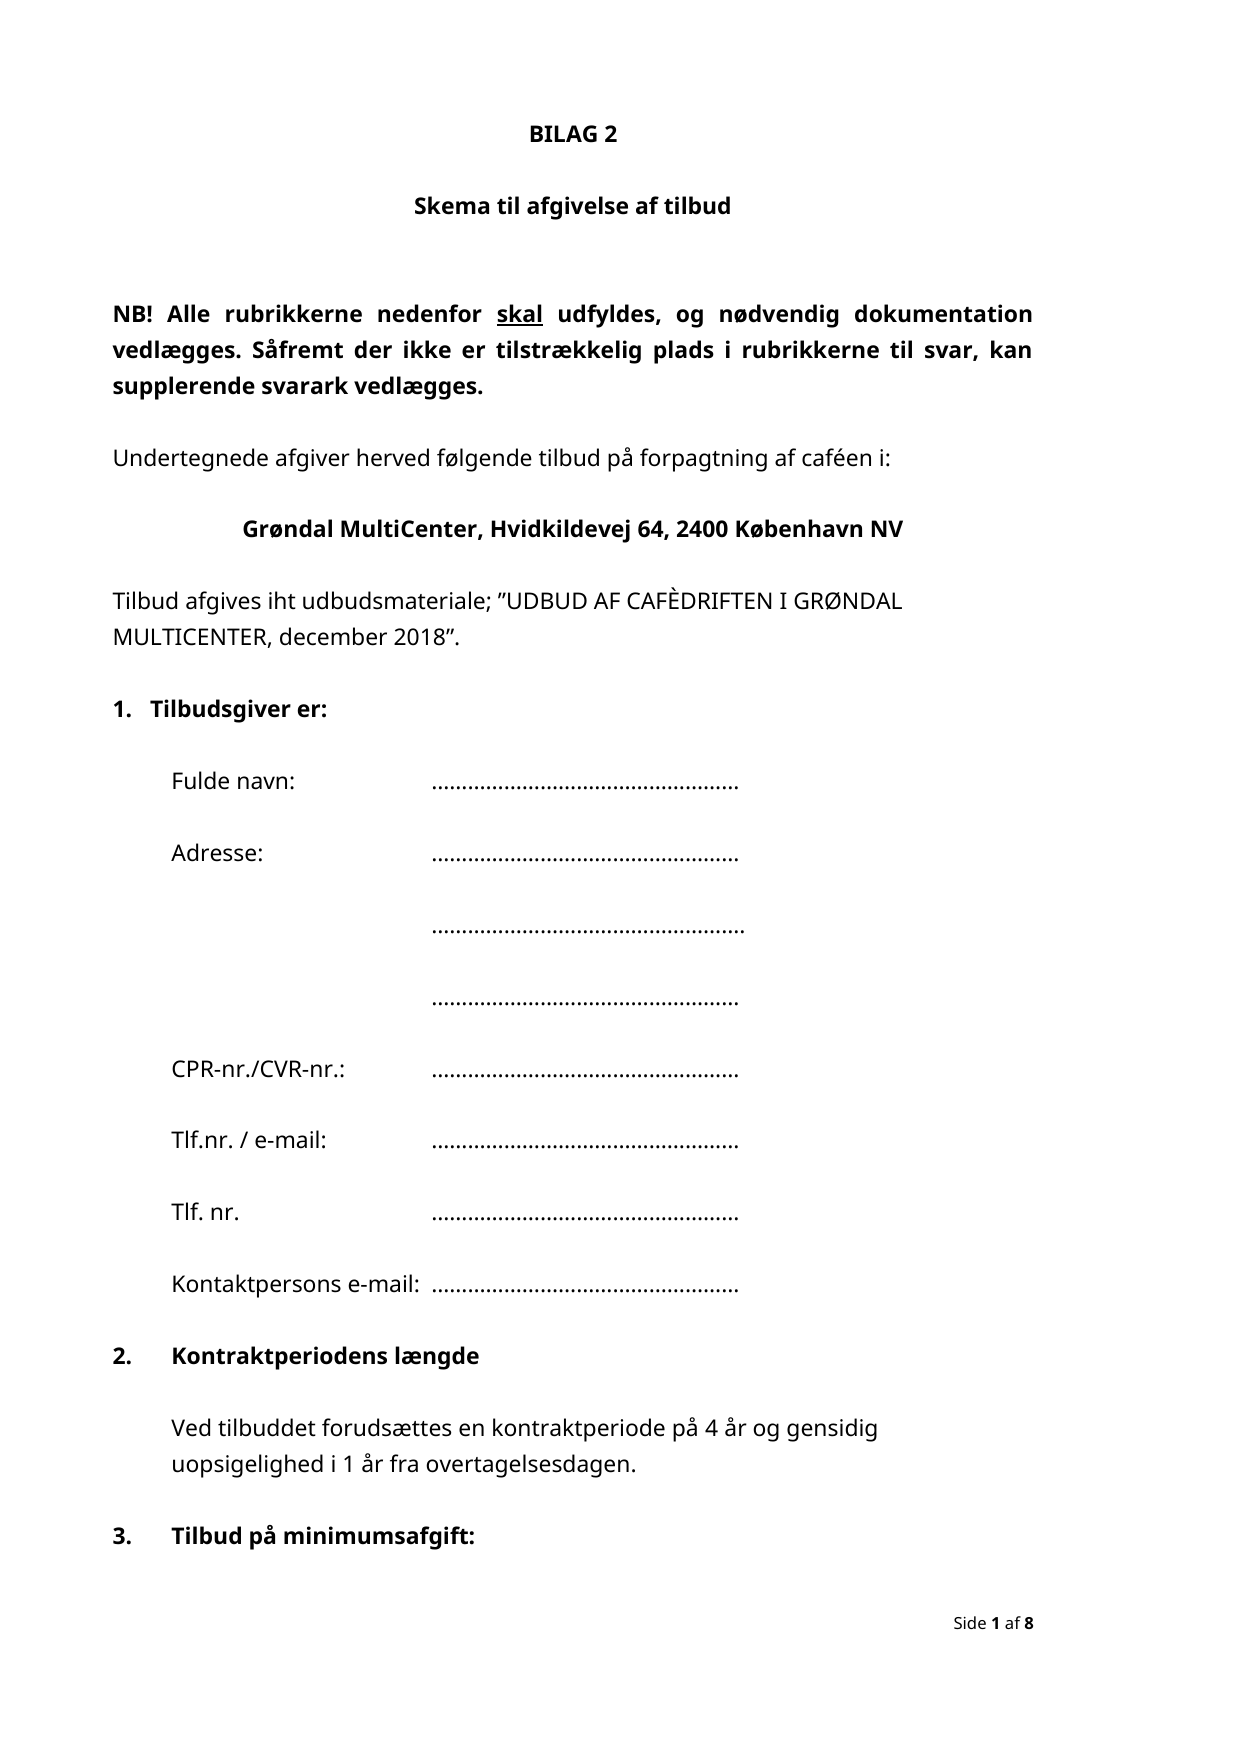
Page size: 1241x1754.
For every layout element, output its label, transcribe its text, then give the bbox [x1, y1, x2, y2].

text …………………………………………… [171, 981, 1033, 1012]
text 2. Kontraktperiodens længde [112, 1340, 1033, 1371]
text Adresse: …………………………………………… [171, 837, 1033, 868]
text Tlf. nr. …………………………………………… [171, 1196, 1033, 1227]
text Ved tilbuddet forudsættes en kontraktperiode på 4 år og gensidig uopsigelighed i 1 år fra overtagelsesdagen. [171, 1412, 1033, 1479]
text CPR-nr./CVR-nr.: …………………………………………… [171, 1052, 1033, 1084]
text Undertegnede afgiver herved følgende tilbud på forpagtning af caféen i: [112, 442, 1033, 473]
text Skema til afgivelse af tilbud [112, 190, 1033, 221]
text Fulde navn: …………………………………………… [171, 765, 1033, 796]
text Kontaktpersons e-mail: …………………………………………… [171, 1268, 1033, 1299]
text 3. Tilbud på minimumsafgift: [112, 1520, 1033, 1551]
list Tilbudsgiver er: [112, 693, 1033, 724]
text Tilbud afgives iht udbudsmateriale; ”UDBUD AF CAFÈDRIFTEN I GRØNDAL MULTICENTER, december 2018”. [112, 585, 1033, 652]
text NB! Alle rubrikkerne nedenfor skal udfyldes, og nødvendig dokumentation vedlægges. Såfremt der ikke er tilstrækkelig plads i rubrikkerne til svar, kan supplerende svarark vedlægges. [112, 298, 1033, 401]
text ……………………………………………. [171, 909, 1033, 940]
text Tlf.nr. / e-mail: …………………………………………… [171, 1124, 1010, 1156]
text BILAG 2 [112, 118, 1033, 149]
text Grøndal MultiCenter, Hvidkildevej 64, 2400 København NV [112, 513, 1033, 545]
